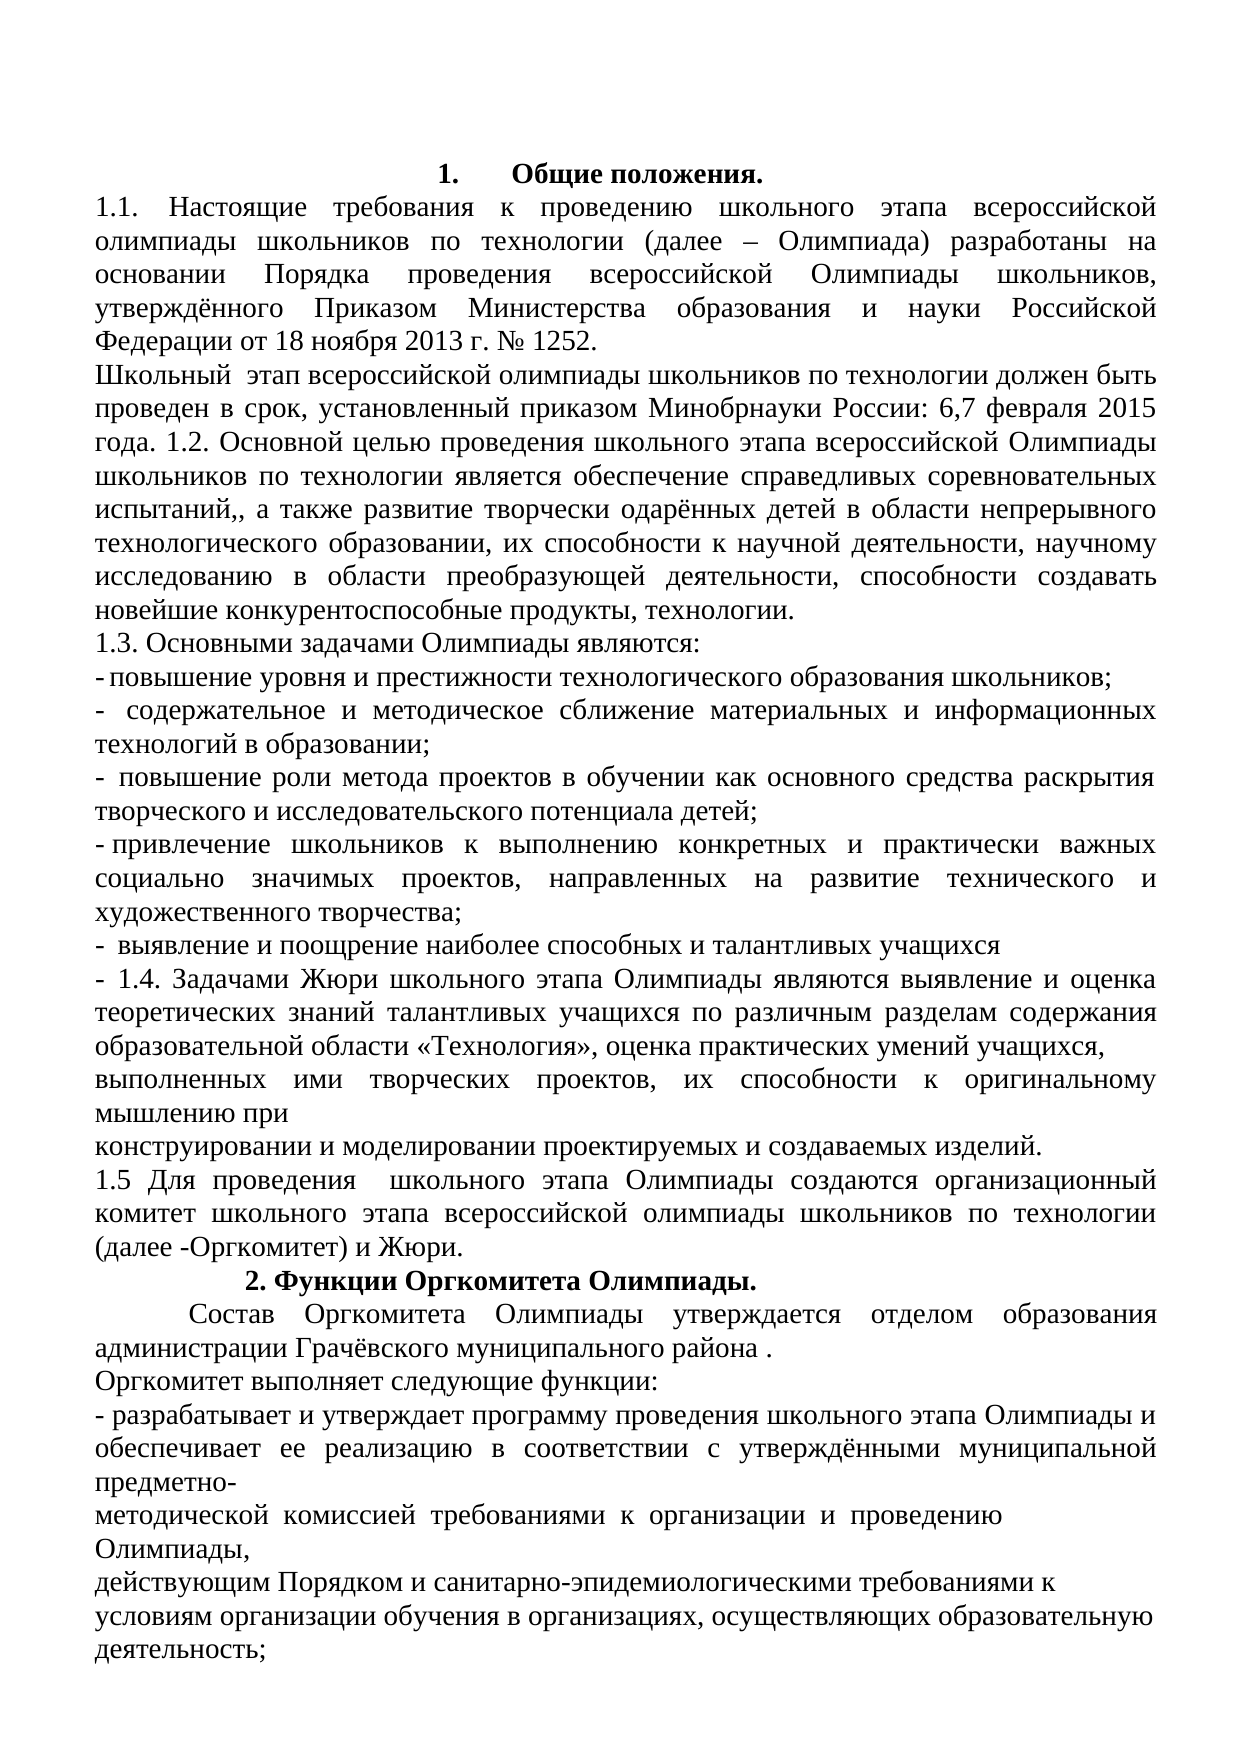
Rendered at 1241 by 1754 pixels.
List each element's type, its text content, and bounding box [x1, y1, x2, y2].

text Школьный этап всероссийской олимпиады школьников по технологии должен быть проведен в срок, установленный приказом Минобрнауки России: 6,7 февраля 2015 года. 1.2. Основной целью проведения школьного этапа всероссийской Олимпиады школьников по технологии является обеспечение справедливых соревновательных испытаний,, а также развитие творчески одарённых детей в области непрерывного технологического образовании, их способности к научной деятельности, научному исследованию в области преобразующей деятельности, способности создавать новейшие конкурентоспособные продукты, технологии. [94, 357, 1157, 625]
list содержательное и методическое сближение материальных и информационных технологий в образовании; [94, 692, 1157, 759]
text 1.3. Основными задачами Олимпиады являются: [94, 625, 1157, 659]
list 1.4. Задачами Жюри школьного этапа Олимпиады являются выявление и оценка теоретических знаний талантливых учащихся по различным разделам содержания образовательной области «Технология», оценка практических умений учащихся, [94, 961, 1157, 1061]
text Состав Оргкомитета Олимпиады утверждается отделом образования администрации Грачёвского муниципального района . [94, 1296, 1157, 1363]
list повышение уровня и престижности технологического образования школьников; [95, 659, 1157, 692]
list выявление и поощрение наиболее способных и талантливых учащихся [94, 927, 1157, 961]
text 2. Функции Оргкомитета Олимпиады. [244, 1263, 1157, 1296]
list Общие положения. [437, 156, 1157, 189]
text методической комиссией требованиями к организации и проведению Олимпиады, [94, 1497, 1157, 1564]
text действующим Порядком и санитарно-эпидемиологическими требованиями к условиям организации обучения в организациях, осуществляющих образовательную деятельность; [94, 1564, 1157, 1665]
text конструировании и моделировании проектируемых и создаваемых изделий. [94, 1128, 1157, 1162]
text выполненных ими творческих проектов, их способности к оригинальному мышлению при [94, 1061, 1157, 1128]
text Оргкомитет выполняет следующие функции: [94, 1363, 1157, 1397]
list повышение роли метода проектов в обучении как основного средства раскрытия творческого и исследовательского потенциала детей; [94, 759, 1155, 827]
text 1.5 Для проведения школьного этапа Олимпиады создаются организационный комитет школьного этапа всероссийской олимпиады школьников по технологии (далее -Оргкомитет) и Жюри. [94, 1162, 1157, 1263]
list привлечение школьников к выполнению конкретных и практически важных социально значимых проектов, направленных на развитие технического и художественного творчества; [94, 827, 1157, 927]
list Настоящие требования к проведению школьного этапа всероссийской олимпиады школьников по технологии (далее – Олимпиада) разработаны на основании Порядка проведения всероссийской Олимпиады школьников, утверждённого Приказом Министерства образования и науки Российской Федерации от 18 ноября 2013 г. № 1252. [94, 189, 1157, 357]
text - разрабатывает и утверждает программу проведения школьного этапа Олимпиады и обеспечивает ее реализацию в соответствии с утверждёнными муниципальной предметно- [94, 1397, 1157, 1497]
